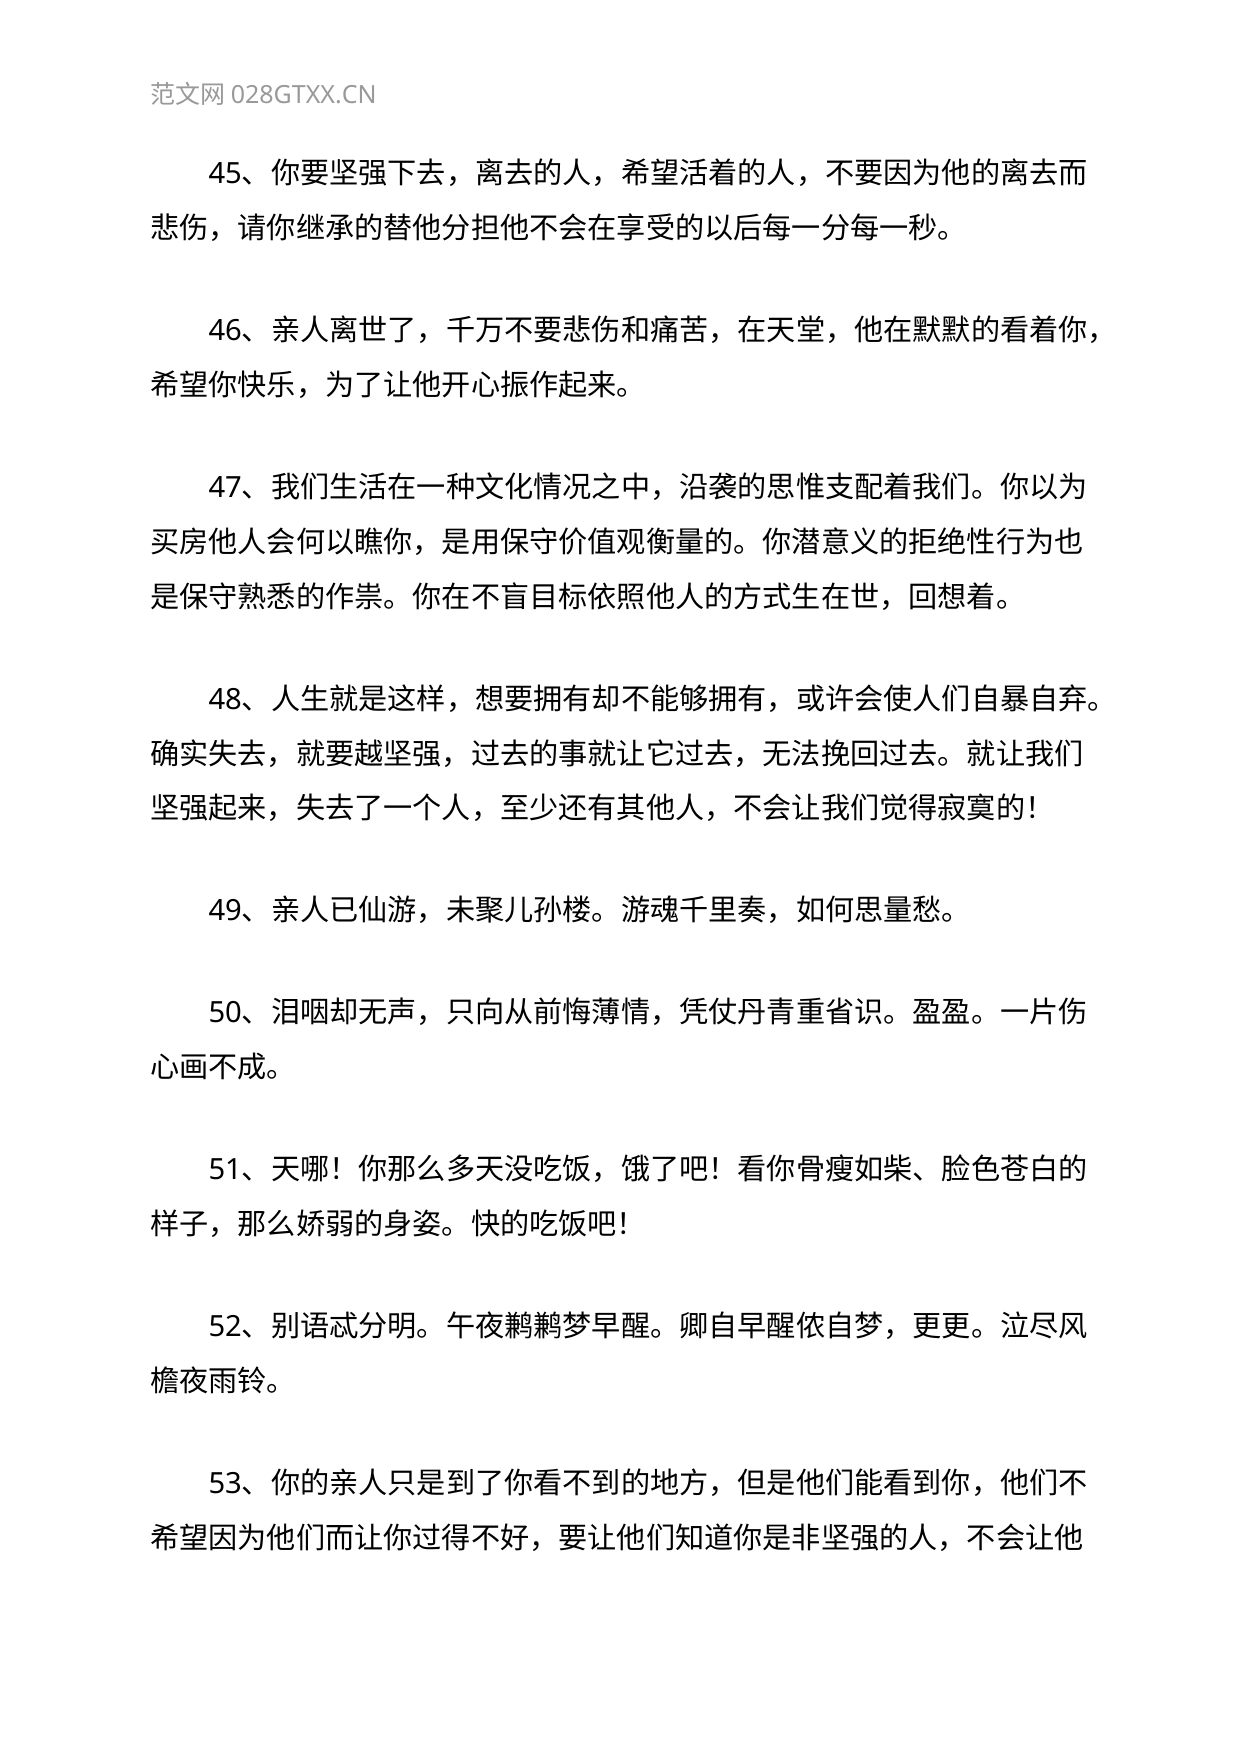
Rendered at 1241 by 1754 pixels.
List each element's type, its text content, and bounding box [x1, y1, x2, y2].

text 48、人生就是这样，想要拥有却不能够拥有，或许会使人们自暴自弃。确实失去，就要越坚强，过去的事就让它过去，无法挽回过去。就让我们坚强起来，失去了一个人，至少还有其他人，不会让我们觉得寂寞的！ [150, 675, 1090, 827]
text 45、你要坚强下去，离去的人，希望活着的人，不要因为他的离去而悲伤，请你继承的替他分担他不会在享受的以后每一分每一秒。 [150, 150, 1090, 247]
text 49、亲人已仙游，未聚儿孙楼。游魂千里奏，如何思量愁。 [150, 887, 1090, 929]
text 47、我们生活在一种文化情况之中，沿袭的思惟支配着我们。你以为买房他人会何以瞧你，是用保守价值观衡量的。你潜意义的拒绝性行为也是保守熟悉的作祟。你在不盲目标依照他人的方式生在世，回想着。 [150, 463, 1090, 616]
text 46、亲人离世了，千万不要悲伤和痛苦，在天堂，他在默默的看着你，希望你快乐，为了让他开心振作起来。 [150, 307, 1090, 404]
text 51、天哪！你那么多天没吃饭，饿了吧！看你骨瘦如柴、脸色苍白的样子，那么娇弱的身姿。快的吃饭吧！ [150, 1146, 1090, 1243]
text 50、泪咽却无声，只向从前悔薄情，凭仗丹青重省识。盈盈。一片伤心画不成。 [150, 989, 1090, 1086]
text 52、别语忒分明。午夜鹣鹣梦早醒。卿自早醒侬自梦，更更。泣尽风檐夜雨铃。 [150, 1302, 1090, 1400]
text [150, 1459, 1090, 1556]
